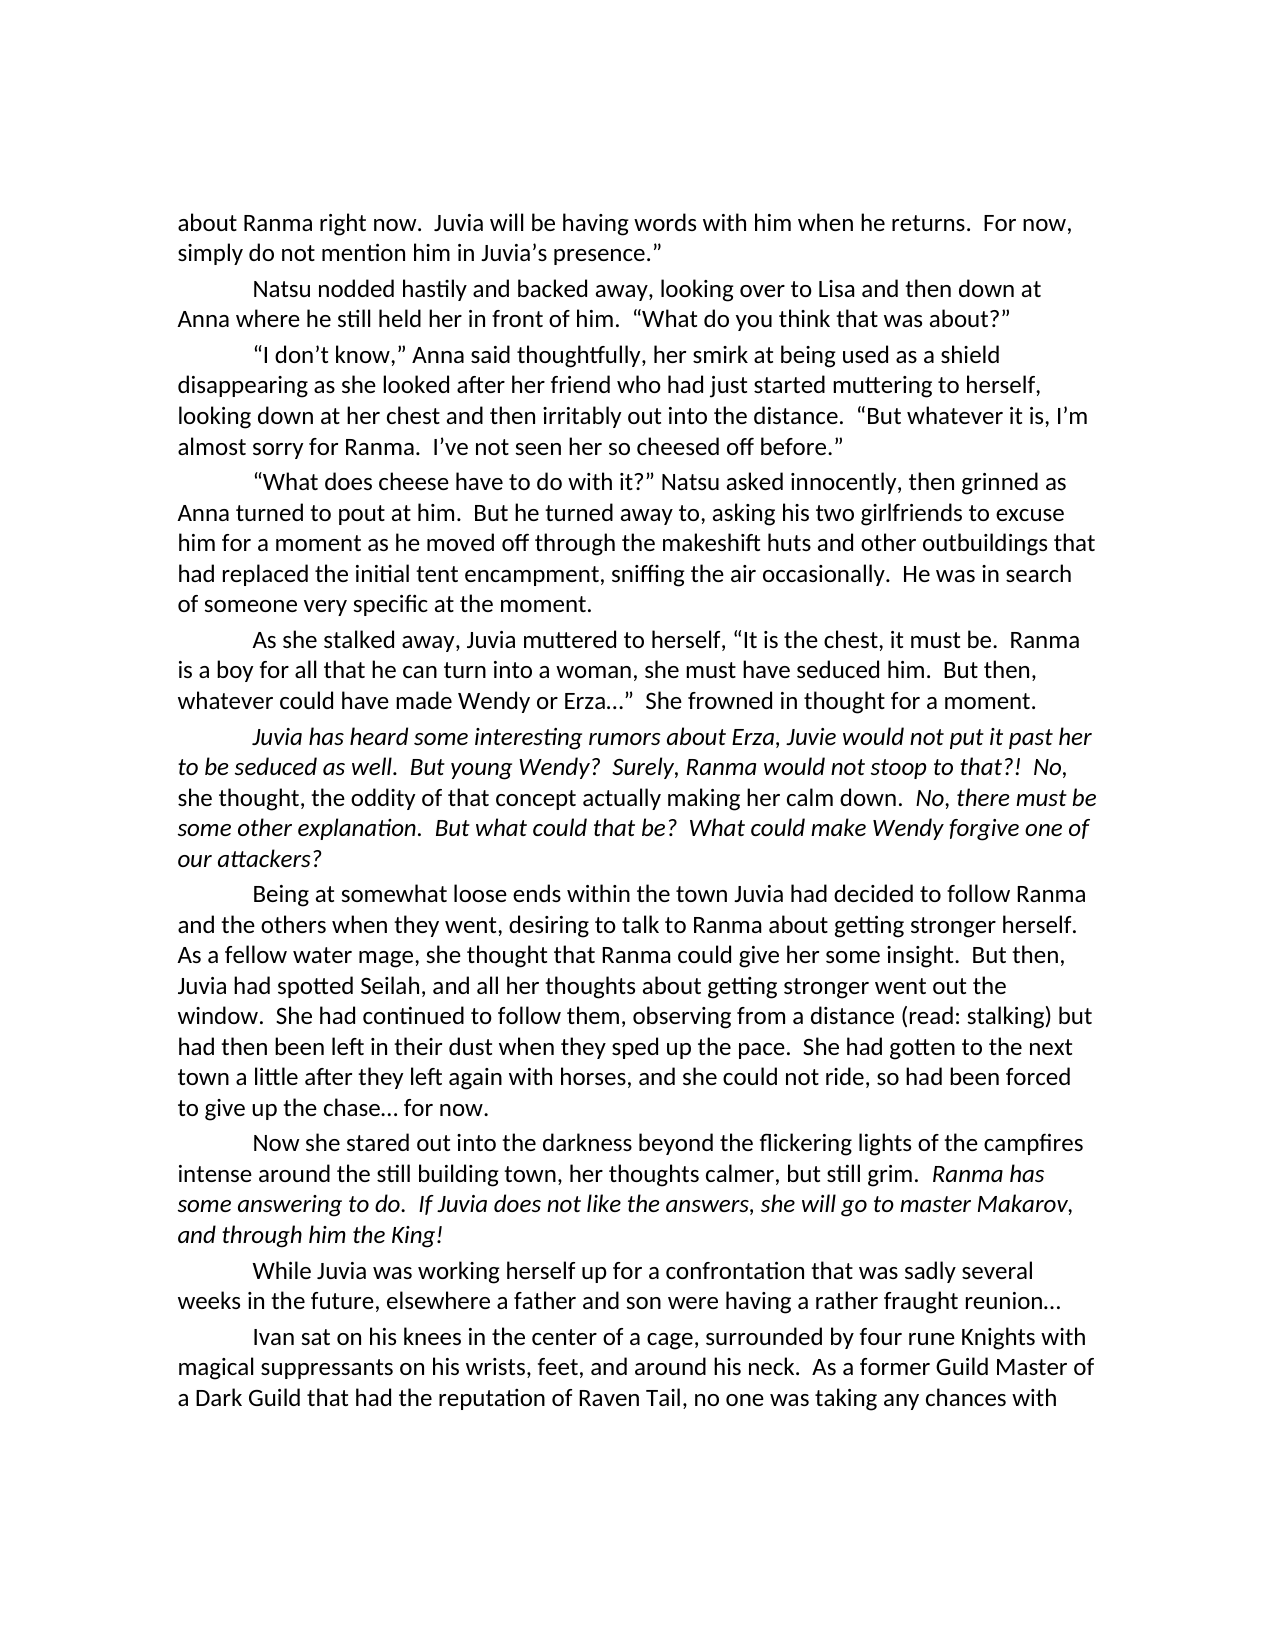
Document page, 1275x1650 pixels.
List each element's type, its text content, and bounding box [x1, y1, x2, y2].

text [177, 1321, 1098, 1412]
text “I don’t know,” Anna said thoughtfully, her smirk at being used as a shield disappearing as she looked after her friend who had just started muttering to herself, looking down at her chest and then irritably out into the distance. “But whatever it is, I’m almost sorry for Ranma. I’ve not seen her so cheesed off before.” [177, 339, 1098, 461]
text While Juvia was working herself up for a confrontation that was sadly several weeks in the future, elsewhere a father and son were having a rather fraught reunion… [177, 1255, 1098, 1316]
text Natsu nodded hastily and backed away, looking over to Lisa and then down at Anna where he still held her in front of him. “What do you think that was about?” [177, 273, 1098, 334]
text “What does cheese have to do with it?” Natsu asked innocently, then grinned as Anna turned to pout at him. But he turned away to, asking his two girlfriends to excuse him for a moment as he moved off through the makeshift huts and other outbuildings that had replaced the initial tent encampment, sniffing the air occasionally. He was in search of someone very specific at the moment. [177, 466, 1098, 619]
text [177, 207, 1098, 268]
text Now she stared out into the darkness beyond the flickering lights of the campfires intense around the still building town, her thoughts calmer, but still grim. Ranma has some answering to do. If Juvia does not like the answers, she will go to master Makarov, and through him the King! [177, 1128, 1098, 1250]
text As she stalked away, Juvia muttered to herself, “It is the chest, it must be. Ranma is a boy for all that he can turn into a woman, she must have seduced him. But then, whatever could have made Wendy or Erza…” She frowned in thought for a moment. [177, 624, 1098, 716]
text Juvia has heard some interesting rumors about Erza, Juvie would not put it past her to be seduced as well. But young Wendy? Surely, Ranma would not stoop to that?! No, she thought, the oddity of that concept actually making her calm down. No, there must be some other explanation. But what could that be? What could make Wendy forgive one of our attackers? [177, 721, 1098, 873]
text Being at somewhat loose ends within the town Juvia had decided to follow Ranma and the others when they went, desiring to talk to Ranma about getting stronger herself. As a fellow water mage, she thought that Ranma could give her some insight. But then, Juvia had spotted Seilah, and all her thoughts about getting stronger went out the window. She had continued to follow them, observing from a distance (read: stalking) but had then been left in their dust when they sped up the pace. She had gotten to the next town a little after they left again with horses, and she could not ride, so had been forced to give up the chase… for now. [177, 878, 1098, 1122]
